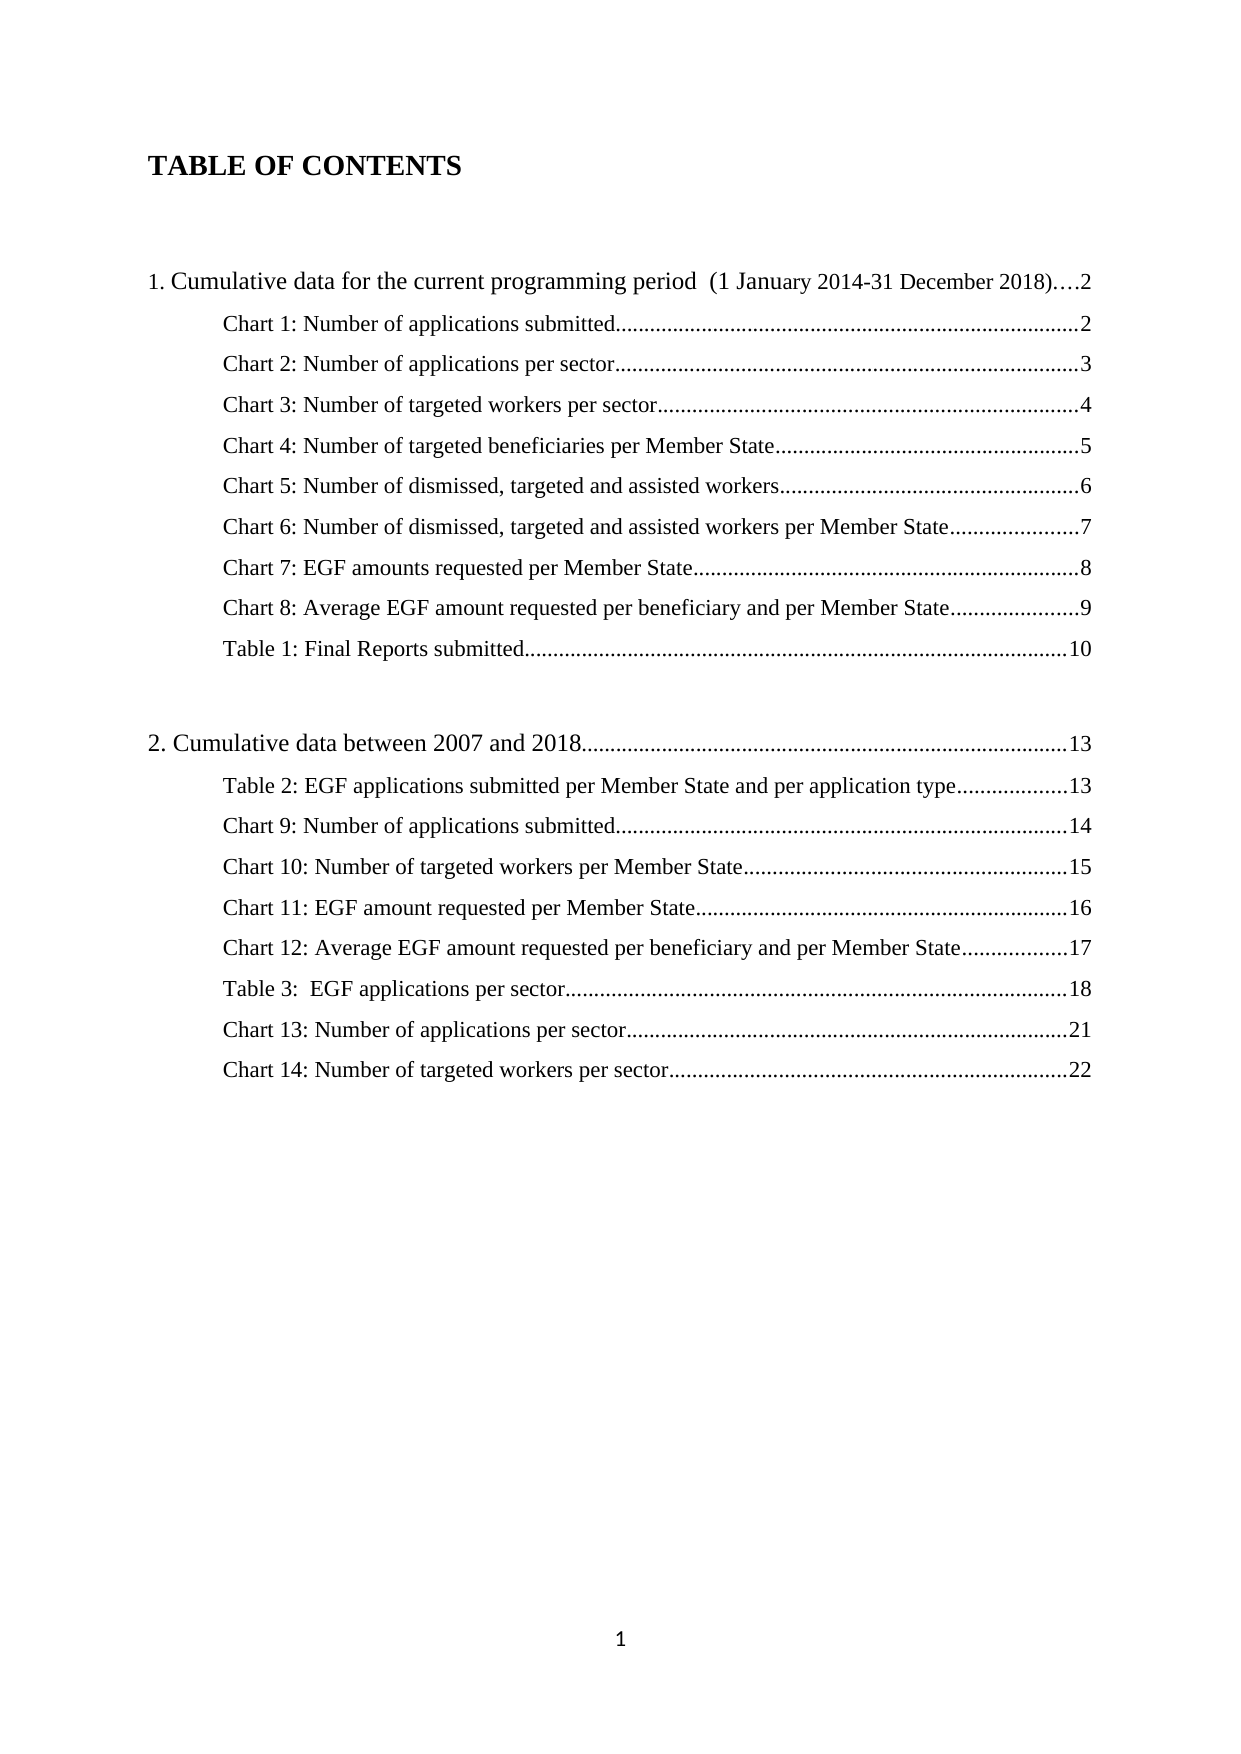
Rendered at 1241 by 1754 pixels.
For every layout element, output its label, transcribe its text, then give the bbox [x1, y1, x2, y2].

text TABLE OF CONTENTS [148, 148, 1093, 181]
